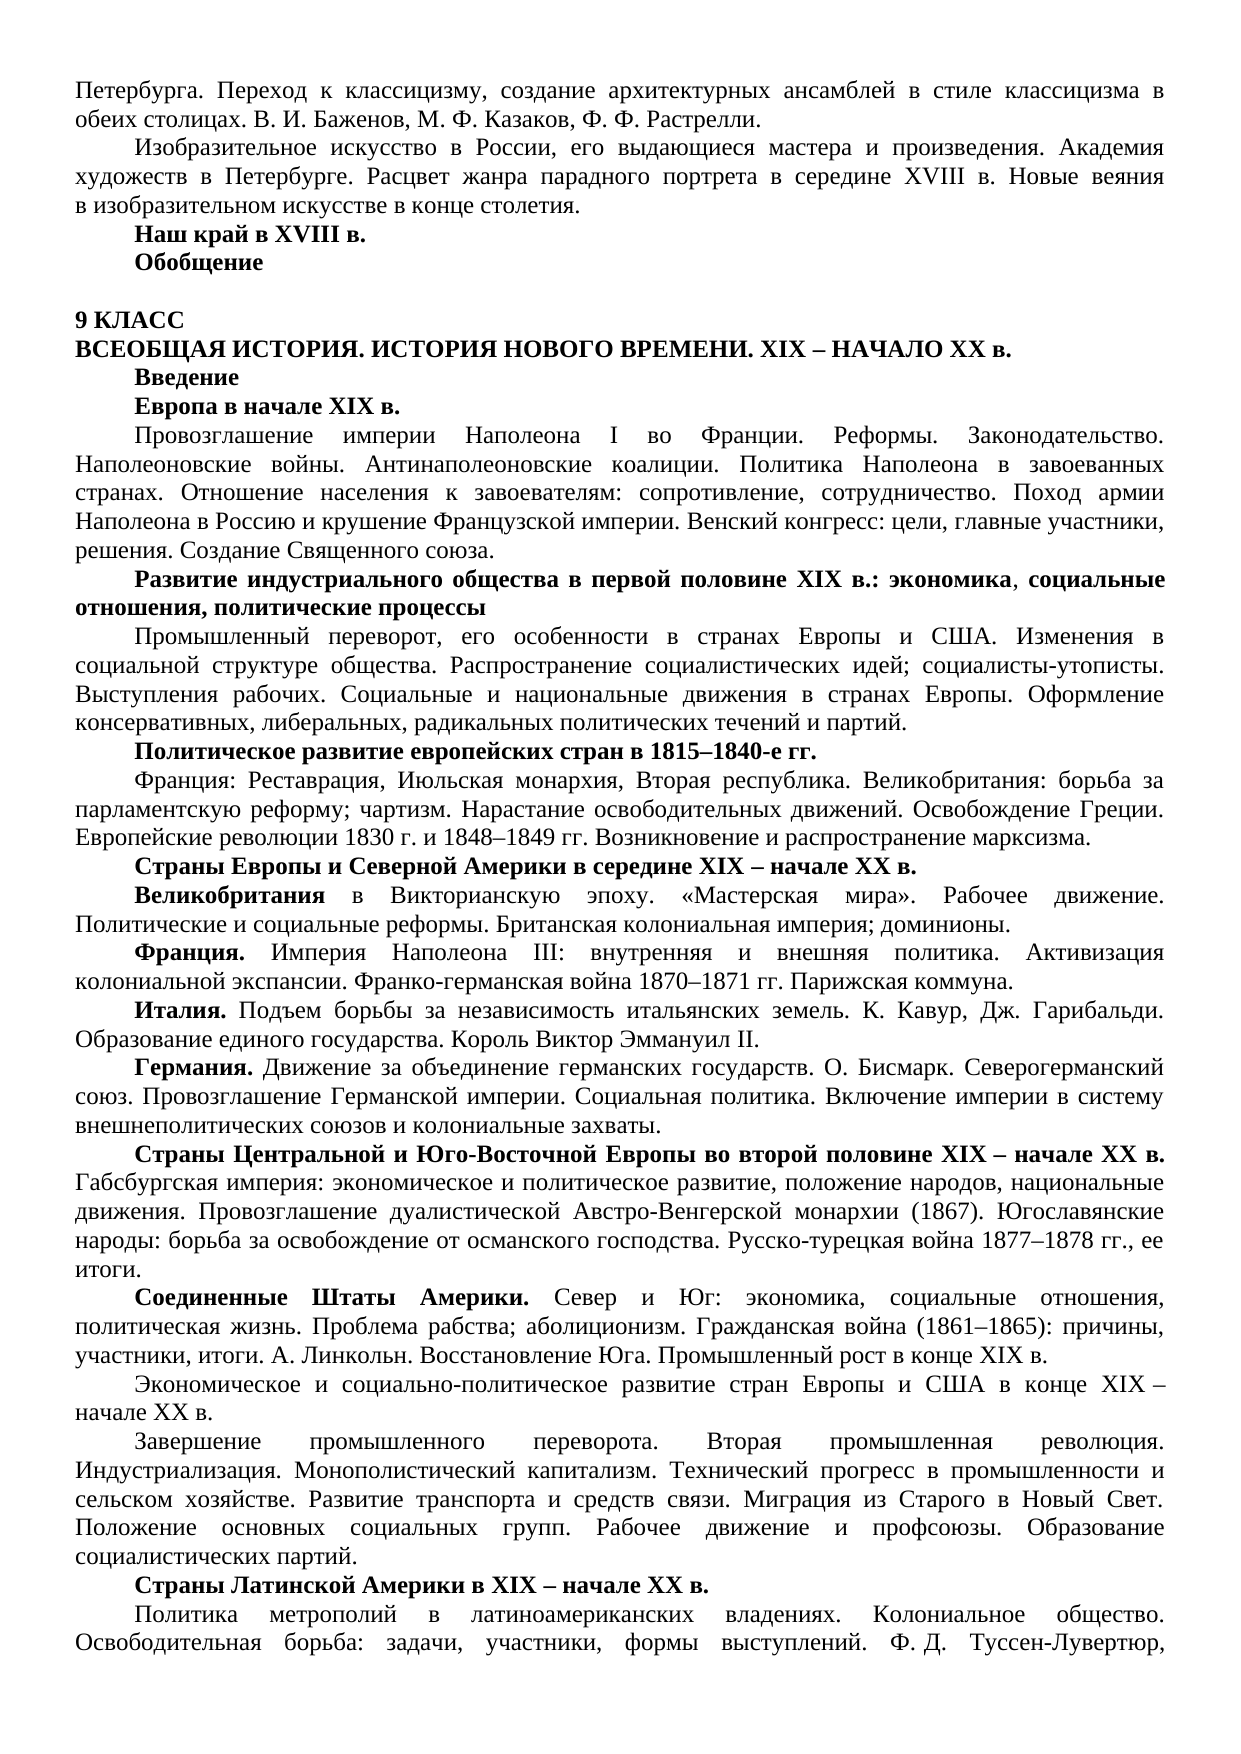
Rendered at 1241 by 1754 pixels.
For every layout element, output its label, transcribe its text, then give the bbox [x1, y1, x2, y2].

text Франция. Империя Наполеона III: внутренняя и внешняя политика. Активизация колониальной экспансии. Франко-германская война 1870–1871 гг. Парижская коммуна. [75, 937, 1165, 995]
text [75, 1599, 1165, 1656]
text Изобразительное искусство в России, его выдающиеся мастера и произведения. Академия художеств в Петербурге. Расцвет жанра парадного портрета в середине XVIII в. Новые веяния в изобразительном искусстве в конце столетия. [75, 132, 1165, 219]
text Экономическое и социально-политическое развитие стран Европы и США в конце XIX – начале ХХ в. [75, 1369, 1165, 1426]
text Наш край в XVIII в. [75, 219, 1165, 247]
text Италия. Подъем борьбы за независимость итальянских земель. К. Кавур, Дж. Гарибальди. Образование единого государства. Король Виктор Эммануил II. [75, 995, 1165, 1052]
text ВСЕОБЩАЯ ИСТОРИЯ. ИСТОРИЯ НОВОГО ВРЕМЕНИ. XIX – НАЧАЛО ХХ в. [75, 334, 1165, 362]
text Промышленный переворот, его особенности в странах Европы и США. Изменения в социальной структуре общества. Распространение социалистических идей; социалисты-утописты. Выступления рабочих. Социальные и национальные движения в странах Европы. Оформление консервативных, либеральных, радикальных политических течений и партий. [75, 621, 1165, 736]
text Завершение промышленного переворота. Вторая промышленная революция. Индустриализация. Монополистический капитализм. Технический прогресс в промышленности и сельском хозяйстве. Развитие транспорта и средств связи. Миграция из Старого в Новый Свет. Положение основных социальных групп. Рабочее движение и профсоюзы. Образование социалистических партий. [75, 1426, 1165, 1570]
text Германия. Движение за объединение германских государств. О. Бисмарк. Северогерманский союз. Провозглашение Германской империи. Социальная политика. Включение империи в систему внешнеполитических союзов и колониальные захваты. [75, 1052, 1165, 1139]
text Политическое развитие европейских стран в 1815–1840-е гг. [75, 736, 1165, 765]
text Провозглашение империи Наполеона I во Франции. Реформы. Законодательство. Наполеоновские войны. Антинаполеоновские коалиции. Политика Наполеона в завоеванных странах. Отношение населения к завоевателям: сопротивление, сотрудничество. Поход армии Наполеона в Россию и крушение Французской империи. Венский конгресс: цели, главные участники, решения. Создание Священного союза. [75, 420, 1165, 564]
text Введение [75, 362, 1165, 391]
text Европа в начале XIX в. [75, 391, 1165, 420]
text Соединенные Штаты Америки. Север и Юг: экономика, социальные отношения, политическая жизнь. Проблема рабства; аболиционизм. Гражданская война (1861–1865): причины, участники, итоги. А. Линкольн. Восстановление Юга. Промышленный рост в конце XIX в. [75, 1282, 1165, 1369]
text Страны Латинской Америки в XIX – начале ХХ в. [75, 1570, 1165, 1599]
text Франция: Реставрация, Июльская монархия, Вторая республика. Великобритания: борьба за парламентскую реформу; чартизм. Нарастание освободительных движений. Освобождение Греции. Европейские революции 1830 г. и 1848–1849 гг. Возникновение и распространение марксизма. [75, 765, 1165, 851]
text Великобритания в Викторианскую эпоху. «Мастерская мира». Рабочее движение. Политические и социальные реформы. Британская колониальная империя; доминионы. [75, 880, 1165, 937]
text 9 КЛАСС [75, 305, 1165, 334]
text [75, 75, 1165, 132]
text Развитие индустриального общества в первой половине XIX в.: экономика, социальные отношения, политические процессы [75, 564, 1165, 621]
text Обобщение [75, 247, 1165, 276]
text Страны Европы и Северной Америки в середине ХIХ – начале ХХ в. [75, 851, 1165, 880]
text Страны Центральной и Юго-Восточной Европы во второй половине XIX – начале XX в. Габсбургская империя: экономическое и политическое развитие, положение народов, национальные движения. Провозглашение дуалистической Австро-Венгерской монархии (1867). Югославянские народы: борьба за освобождение от османского господства. Русско-турецкая война 1877–1878 гг., ее итоги. [75, 1139, 1165, 1282]
